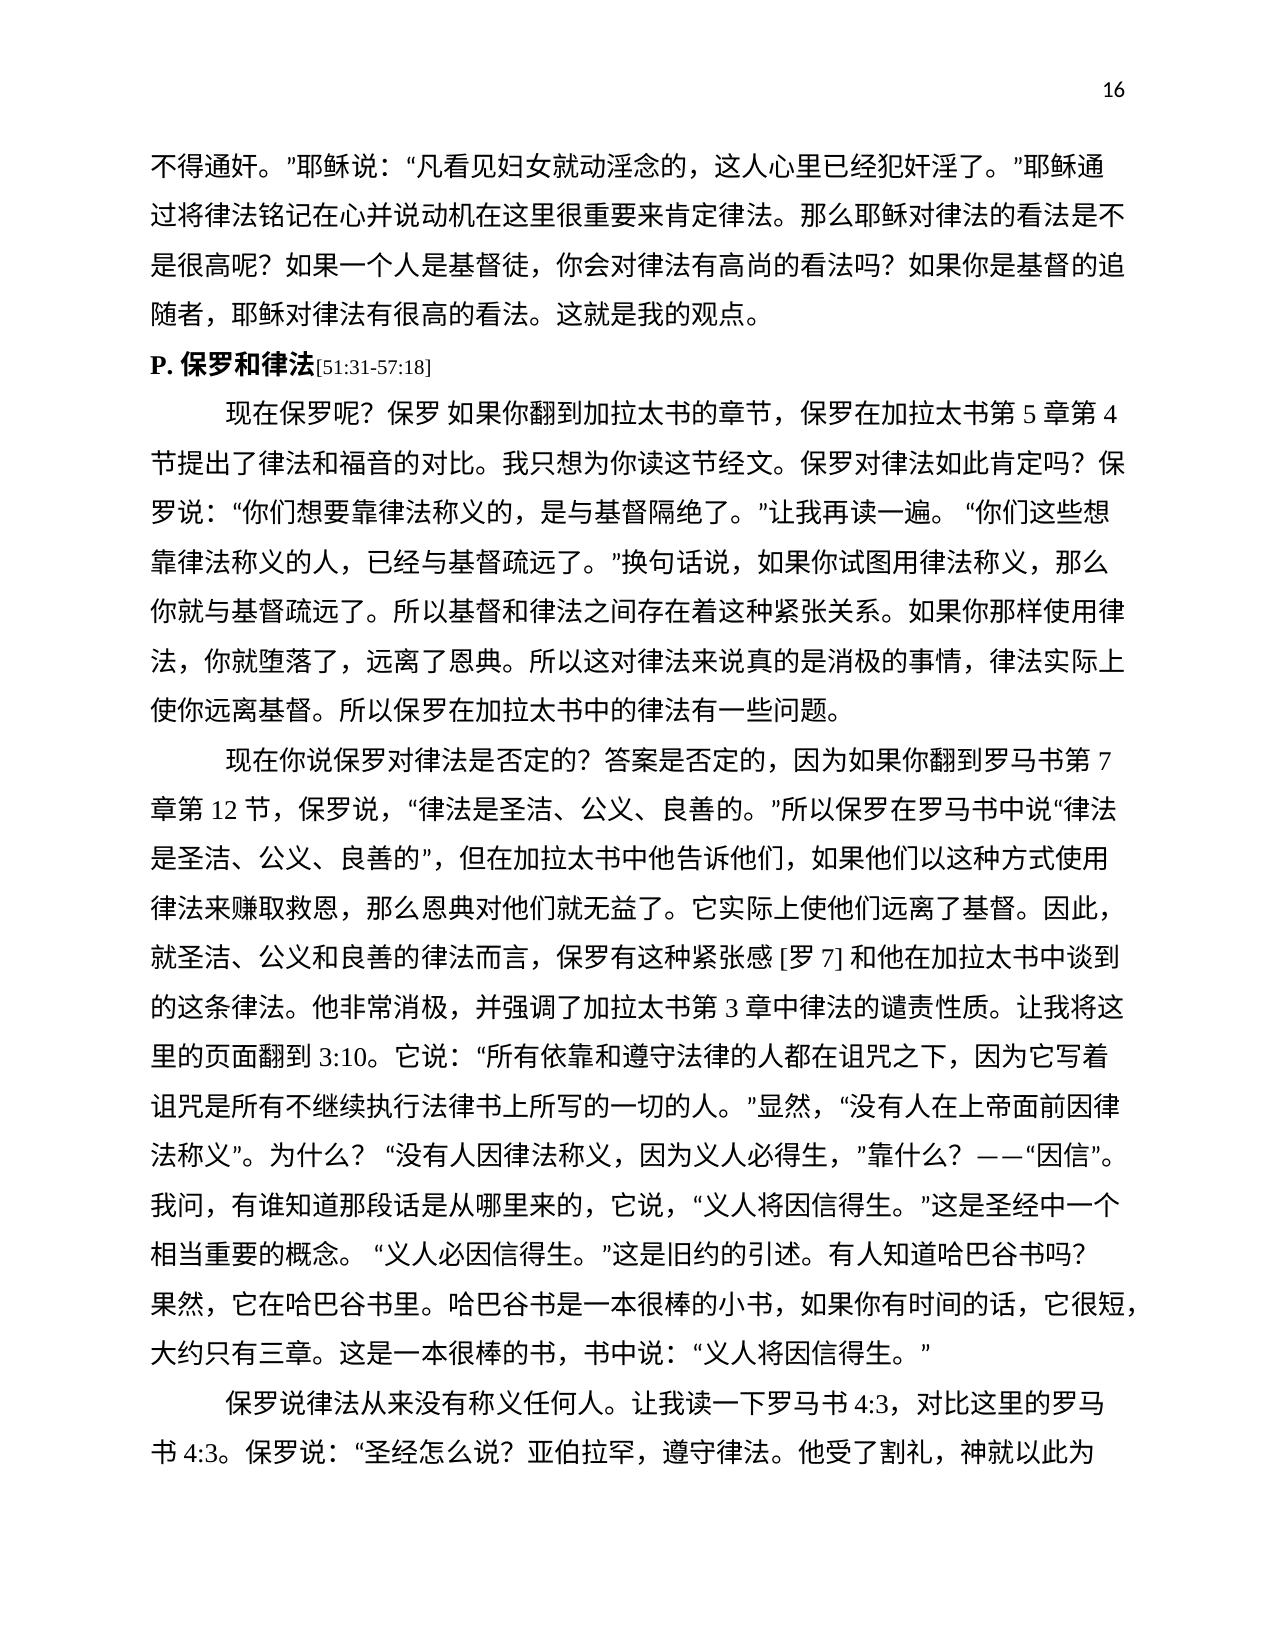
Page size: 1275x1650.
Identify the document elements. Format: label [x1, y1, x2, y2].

text [150, 150, 1125, 1469]
